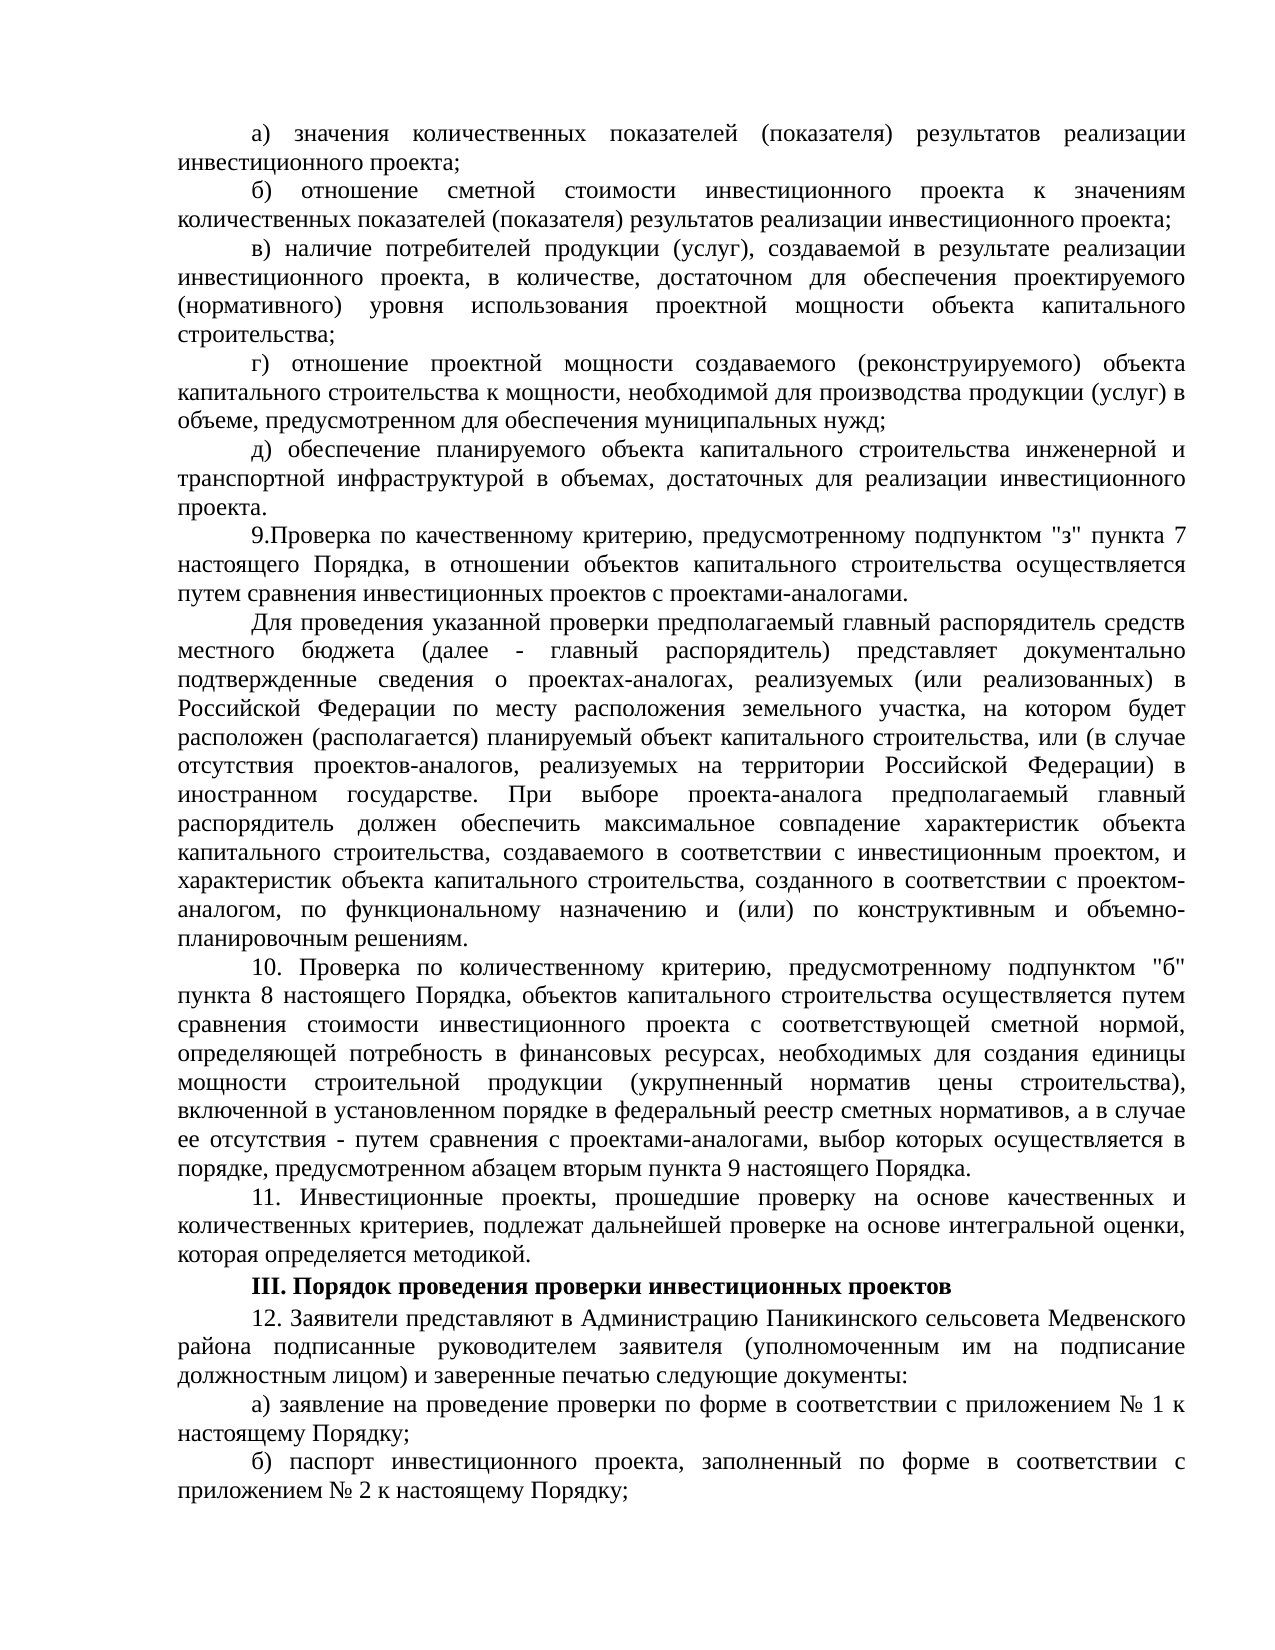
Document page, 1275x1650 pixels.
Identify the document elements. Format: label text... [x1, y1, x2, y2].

text а) значения количественных показателей (показателя) результатов реализации инвестиционного проекта; [177, 118, 1186, 176]
text 9.Проверка по качественному критерию, предусмотренному подпунктом "з" пункта 7 настоящего Порядка, в отношении объектов капитального строительства осуществляется путем сравнения инвестиционных проектов с проектами-аналогами. [177, 521, 1186, 607]
text 11. Инвестиционные проекты, прошедшие проверку на основе качественных и количественных критериев, подлежат дальнейшей проверке на основе интегральной оценки, которая определяется методикой. [177, 1182, 1186, 1268]
text б) паспорт инвестиционного проекта, заполненный по форме в соответствии с приложением № 2 к настоящему Порядку; [177, 1446, 1186, 1504]
text д) обеспечение планируемого объекта капитального строительства инженерной и транспортной инфраструктурой в объемах, достаточных для реализации инвестиционного проекта. [177, 434, 1186, 521]
text Для проведения указанной проверки предполагаемый главный распорядитель средств местного бюджета (далее - главный распорядитель) представляет документально подтвержденные сведения о проектах-аналогах, реализуемых (или реализованных) в Российской Федерации по месту расположения земельного участка, на котором будет расположен (располагается) планируемый объект капитального строительства, или (в случае отсутствия проектов-аналогов, реализуемых на территории Российской Федерации) в иностранном государстве. При выборе проекта-аналога предполагаемый главный распорядитель должен обеспечить максимальное совпадение характеристик объекта капитального строительства, создаваемого в соответствии с инвестиционным проектом, и характеристик объекта капитального строительства, созданного в соответствии с проектом-аналогом, по функциональному назначению и (или) по конструктивным и объемно-планировочным решениям. [177, 607, 1186, 952]
text в) наличие потребителей продукции (услуг), создаваемой в результате реализации инвестиционного проекта, в количестве, достаточном для обеспечения проектируемого (нормативного) уровня использования проектной мощности объекта капитального строительства; [177, 233, 1186, 348]
text г) отношение проектной мощности создаваемого (реконструируемого) объекта капитального строительства к мощности, необходимой для производства продукции (услуг) в объеме, предусмотренном для обеспечения муниципальных нужд; [177, 348, 1186, 434]
text б) отношение сметной стоимости инвестиционного проекта к значениям количественных показателей (показателя) результатов реализации инвестиционного проекта; [177, 176, 1186, 233]
subtitle III. Порядок проведения проверки инвестиционных проектов [177, 1271, 1186, 1300]
text 10. Проверка по количественному критерию, предусмотренному подпунктом "б" пункта 8 настоящего Порядка, объектов капитального строительства осуществляется путем сравнения стоимости инвестиционного проекта с соответствующей сметной нормой, определяющей потребность в финансовых ресурсах, необходимых для создания единицы мощности строительной продукции (укрупненный норматив цены строительства), включенной в установленном порядке в федеральный реестр сметных нормативов, а в случае ее отсутствия - путем сравнения с проектами-аналогами, выбор которых осуществляется в порядке, предусмотренном абзацем вторым пункта 9 настоящего Порядка. [177, 952, 1186, 1182]
text 12. Заявители представляют в Администрацию Паникинского сельсовета Медвенского района подписанные руководителем заявителя (уполномоченным им на подписание должностным лицом) и заверенные печатью следующие документы: [177, 1303, 1186, 1389]
text а) заявление на проведение проверки по форме в соответствии с приложением № 1 к настоящему Порядку; [177, 1389, 1186, 1446]
